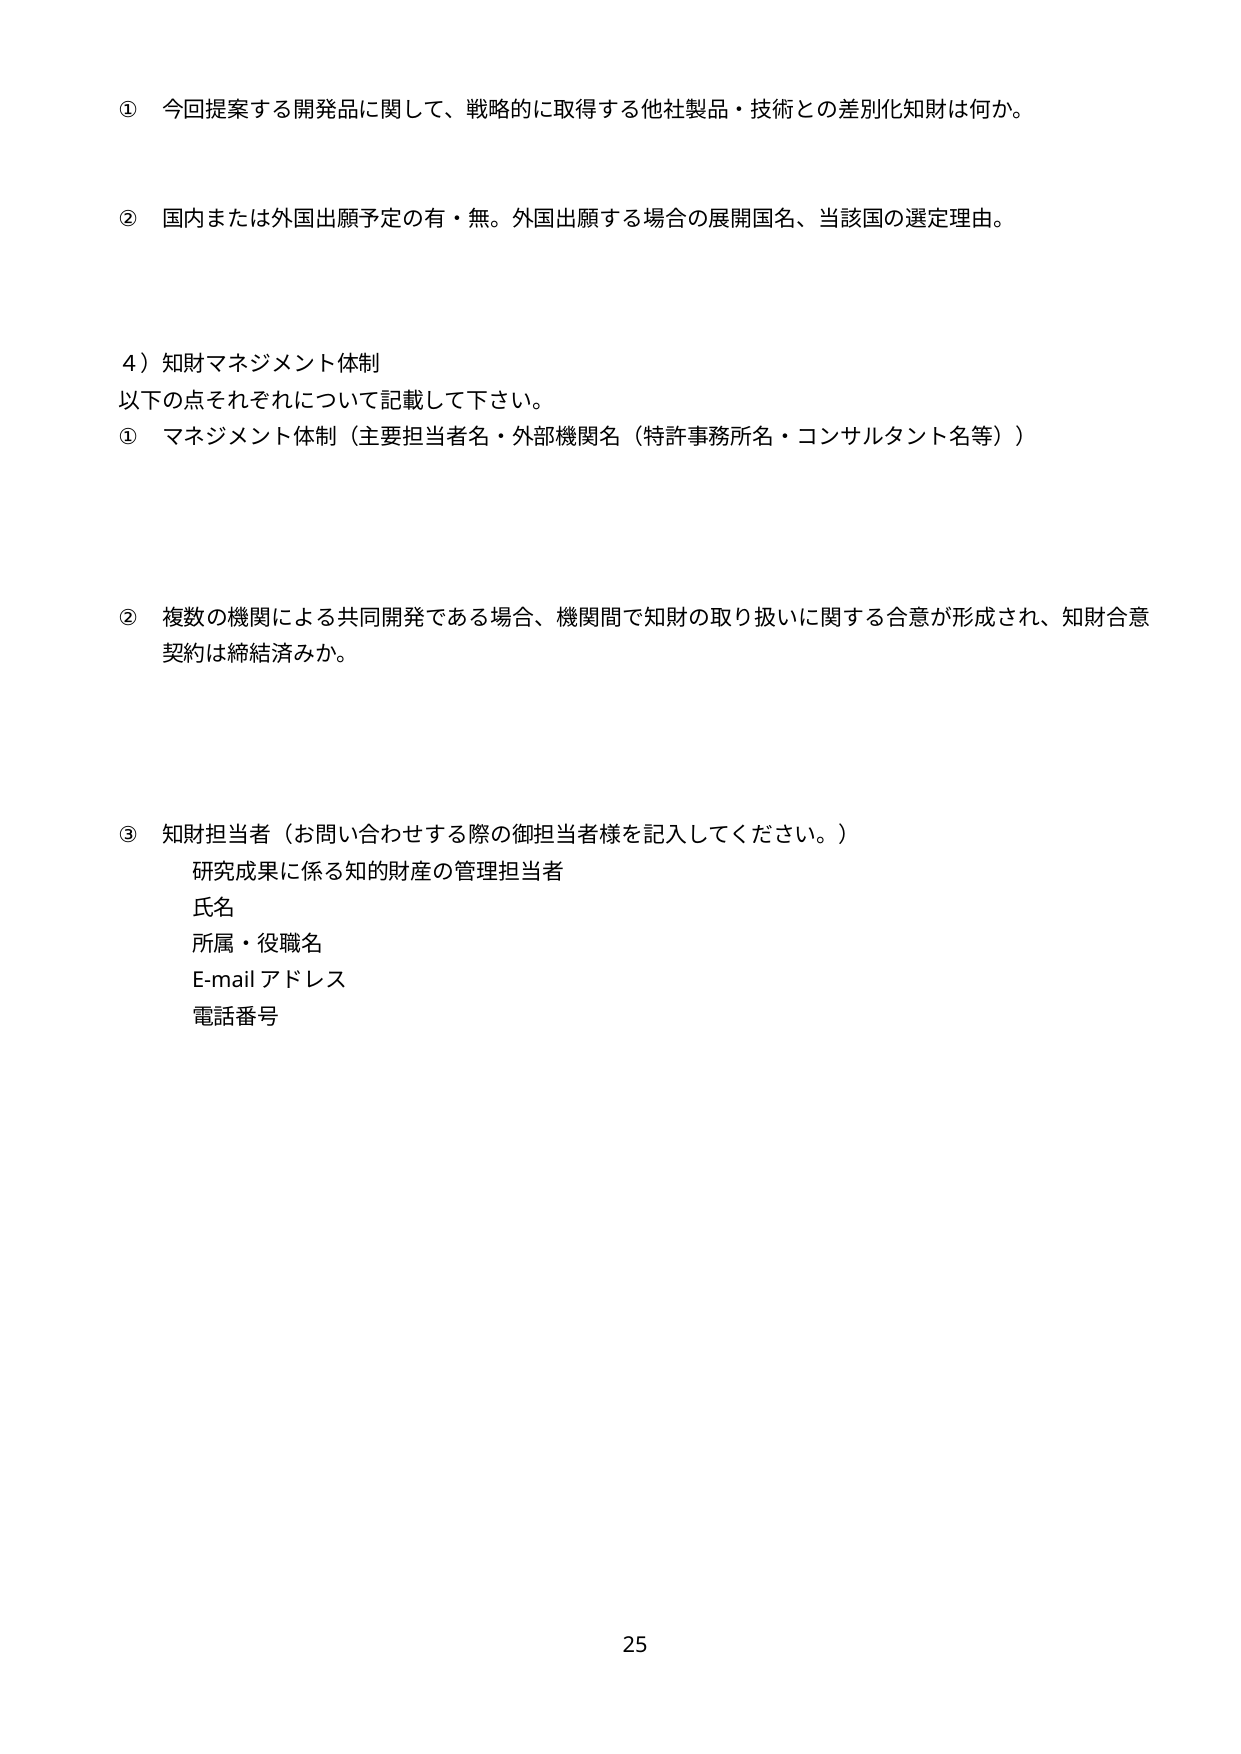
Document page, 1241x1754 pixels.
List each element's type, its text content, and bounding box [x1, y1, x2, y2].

list 今回提案する開発品に関して、戦略的に取得する他社製品・技術との差別化知財は何か。 [118, 90, 1152, 127]
list マネジメント体制（主要担当者名・外部機関名（特許事務所名・コンサルタント名等）） [118, 417, 1152, 453]
list 複数の機関による共同開発である場合、機関間で知財の取り扱いに関する合意が形成され、知財合意契約は締結済みか。 [118, 598, 1152, 670]
text 所属・役職名 [192, 924, 1152, 960]
list 国内または外国出願予定の有・無。外国出願する場合の展開国名、当該国の選定理由。 [118, 199, 1152, 235]
text 以下の点それぞれについて記載して下さい。 [118, 380, 1152, 417]
text 研究成果に係る知的財産の管理担当者 [192, 852, 1152, 888]
text 氏名 [192, 888, 1152, 924]
text E-mailアドレス [192, 960, 1152, 997]
list 知財担当者（お問い合わせする際の御担当者様を記入してください。） [118, 815, 1152, 852]
text ４）知財マネジメント体制 [118, 344, 1152, 380]
text 電話番号 [192, 997, 1152, 1033]
